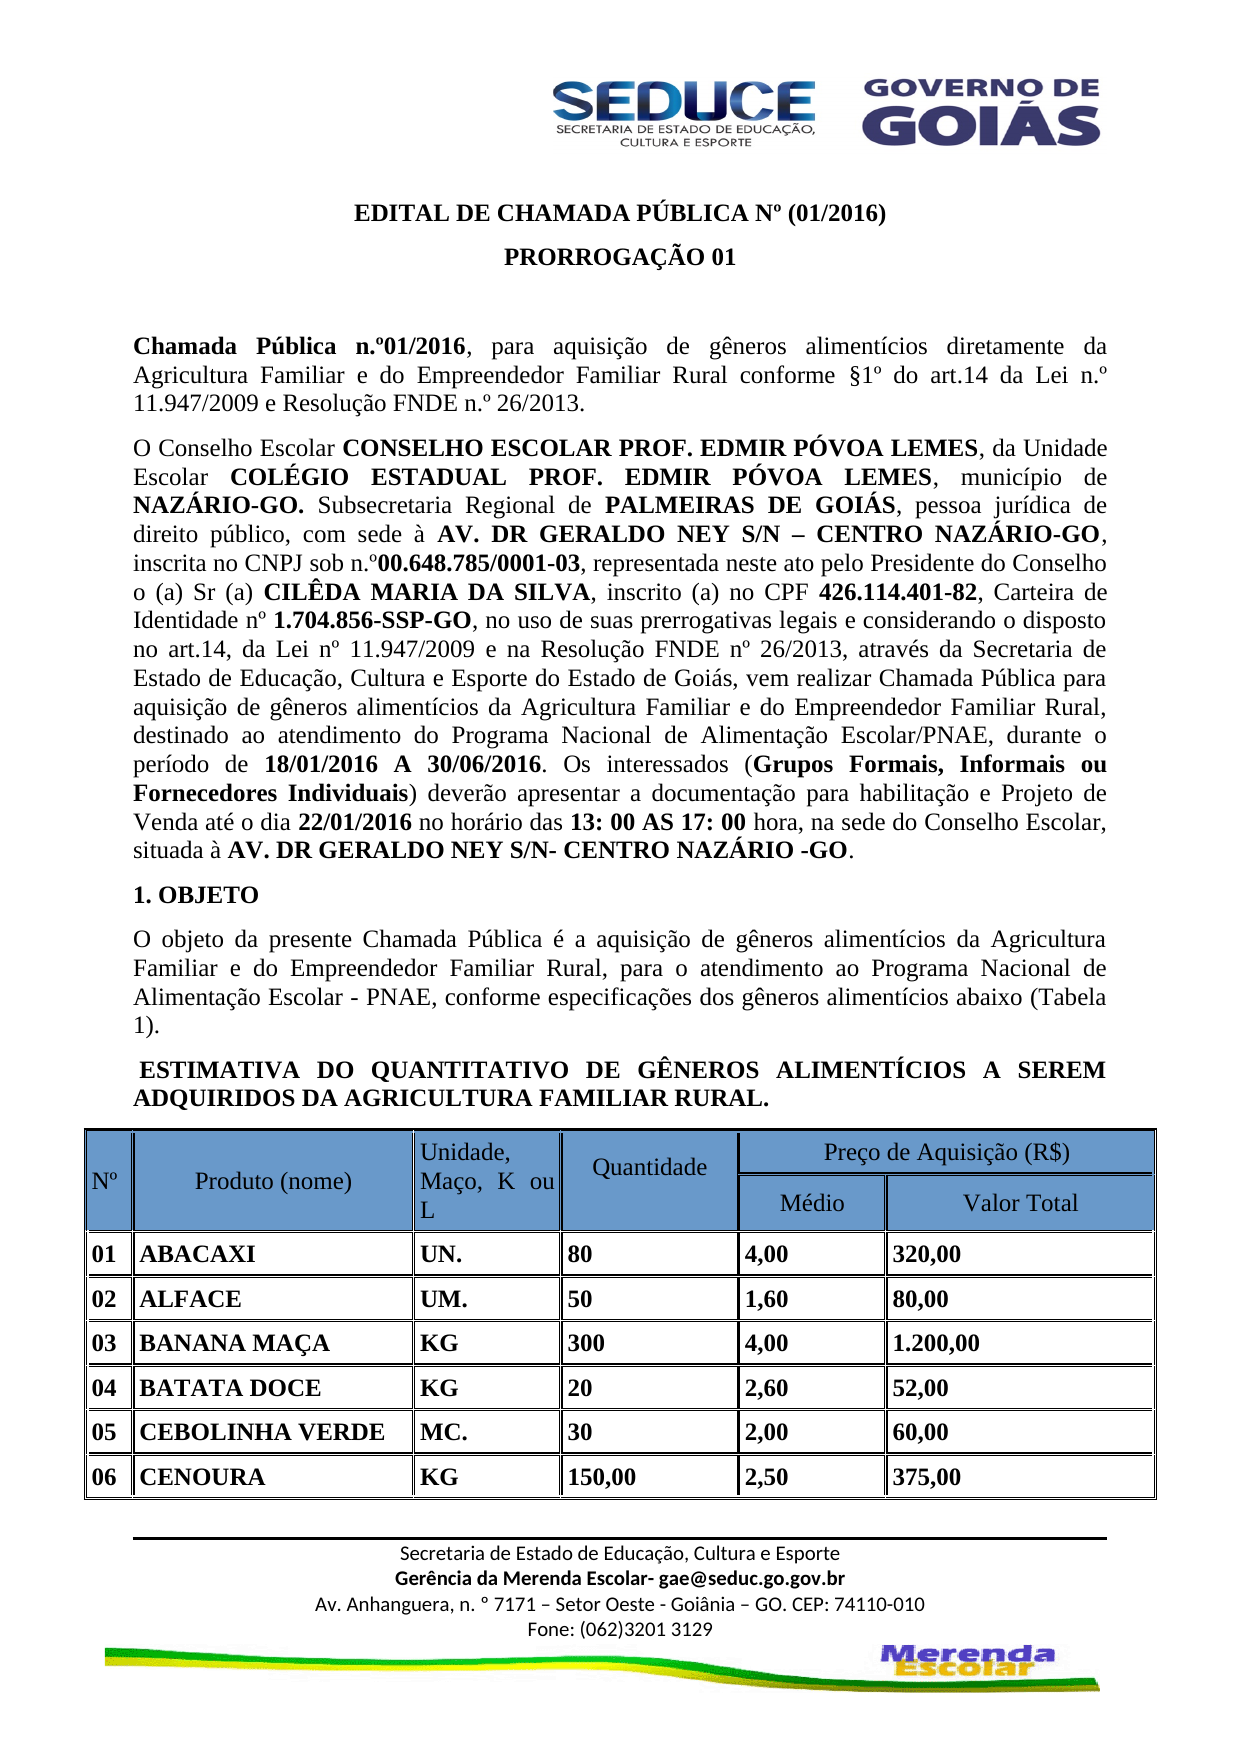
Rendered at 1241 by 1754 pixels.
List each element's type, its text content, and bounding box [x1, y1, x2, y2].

table_cell MC. [415, 1411, 559, 1452]
table_cell 375,00 [886, 1452, 1154, 1497]
text Chamada Pública n.º01/2016, para aquisição de gêneros alimentícios diretamente da Agricultura Familiar e do Empreendedor Familiar Rural conforme §1º do art.14 da Lei n.º 11.947/2009 e Resolução FNDE n.º 26/2013. [133, 331, 1107, 417]
table_cell 150,00 [561, 1456, 738, 1497]
table_cell UM. [415, 1278, 559, 1319]
table_cell 04 [87, 1363, 131, 1408]
table_cell 320,00 [886, 1230, 1155, 1274]
table_header Produto (nome) [133, 1131, 413, 1230]
text EDITAL DE CHAMADA PÚBLICA Nº (01/2016) [133, 198, 1107, 227]
table_cell Valor Total [888, 1172, 1154, 1230]
table_header Nº [87, 1130, 133, 1230]
table_cell UN. [415, 1233, 559, 1274]
table_cell 300 [563, 1322, 737, 1363]
text PRORROGAÇÃO 01 [133, 242, 1107, 271]
table_cell BATATA DOCE [135, 1367, 412, 1408]
table_cell 03 [85, 1319, 133, 1363]
table_header Preço de Aquisição (R$) [738, 1131, 1154, 1172]
table_cell 2,00 [740, 1411, 884, 1452]
table_header Unidade, Maço, K ou L [414, 1130, 561, 1230]
table_cell Médio [740, 1176, 884, 1230]
table_cell 80 [563, 1233, 737, 1274]
text O objeto da presente Chamada Pública é a aquisição de gêneros alimentícios da Agricultura Familiar e do Empreendedor Familiar Rural, para o atendimento ao Programa Nacional de Alimentação Escolar - PNAE, conforme especificações dos gêneros alimentícios abaixo (Tabela 1). [133, 924, 1107, 1039]
table_cell 4,00 [740, 1322, 884, 1363]
table_cell 4,00 [740, 1233, 884, 1274]
text ESTIMATIVA DO QUANTITATIVO DE GÊNEROS ALIMENTÍCIOS A SEREM ADQUIRIDOS DA AGRICULTURA FAMILIAR RURAL. [133, 1055, 1107, 1112]
table_cell 1,60 [740, 1278, 884, 1319]
table_cell 80,00 [888, 1274, 1154, 1319]
table_cell 20 [563, 1367, 737, 1408]
text 1. OBJETO [133, 880, 1107, 908]
table_cell 60,00 [886, 1408, 1155, 1452]
table_cell 05 [85, 1408, 133, 1452]
table_cell KG [415, 1322, 559, 1363]
table_cell ALFACE [135, 1278, 412, 1319]
table_cell 02 [87, 1274, 131, 1319]
table_cell ABACAXI [135, 1233, 412, 1274]
table_cell BANANA MAÇA [135, 1322, 412, 1363]
table_cell CENOURA [133, 1456, 413, 1497]
table_cell 01 [85, 1230, 133, 1274]
table_cell 2,50 [738, 1452, 886, 1497]
text O Conselho Escolar CONSELHO ESCOLAR PROF. EDMIR PÓVOA LEMES, da Unidade Escolar COLÉGIO ESTADUAL PROF. EDMIR PÓVOA LEMES, município de NAZÁRIO-GO. Subsecretaria Regional de PALMEIRAS DE GOIÁS, pessoa jurídica de direito público, com sede à AV. DR GERALDO NEY S/N – CENTRO NAZÁRIO-GO, inscrita no CNPJ sob n.º00.648.785/0001-03, representada neste ato pelo Presidente do Conselho o (a) Sr (a) CILÊDA MARIA DA SILVA, inscrito (a) no CPF 426.114.401-82, Carteira de Identidade nº 1.704.856-SSP-GO, no uso de suas prerrogativas legais e considerando o disposto no art.14, da Lei nº 11.947/2009 e na Resolução FNDE nº 26/2013, através da Secretaria de Estado de Educação, Cultura e Esporte do Estado de Goiás, vem realizar Chamada Pública para aquisição de gêneros alimentícios da Agricultura Familiar e do Empreendedor Familiar Rural, destinado ao atendimento do Programa Nacional de Alimentação Escolar/PNAE, durante o período de 18/01/2016 A 30/06/2016. Os interessados (Grupos Formais, Informais ou Fornecedores Individuais) deverão apresentar a documentação para habilitação e Projeto de Venda até o dia 22/01/2016 no horário das 13: 00 AS 17: 00 hora, na sede do Conselho Escolar, situada à AV. DR GERALDO NEY S/N- CENTRO NAZÁRIO -GO. [133, 433, 1107, 864]
table_cell 2,60 [740, 1367, 884, 1408]
table_header Quantidade [561, 1131, 738, 1230]
table_cell KG [414, 1452, 561, 1497]
table_cell KG [415, 1367, 559, 1408]
table_cell 50 [563, 1278, 737, 1319]
table_cell 06 [87, 1452, 133, 1497]
picture [552, 73, 1108, 154]
table_cell 30 [563, 1411, 737, 1452]
table_cell 52,00 [888, 1363, 1154, 1408]
table_cell 1.200,00 [886, 1319, 1155, 1363]
table_cell CEBOLINHA VERDE [135, 1411, 412, 1452]
